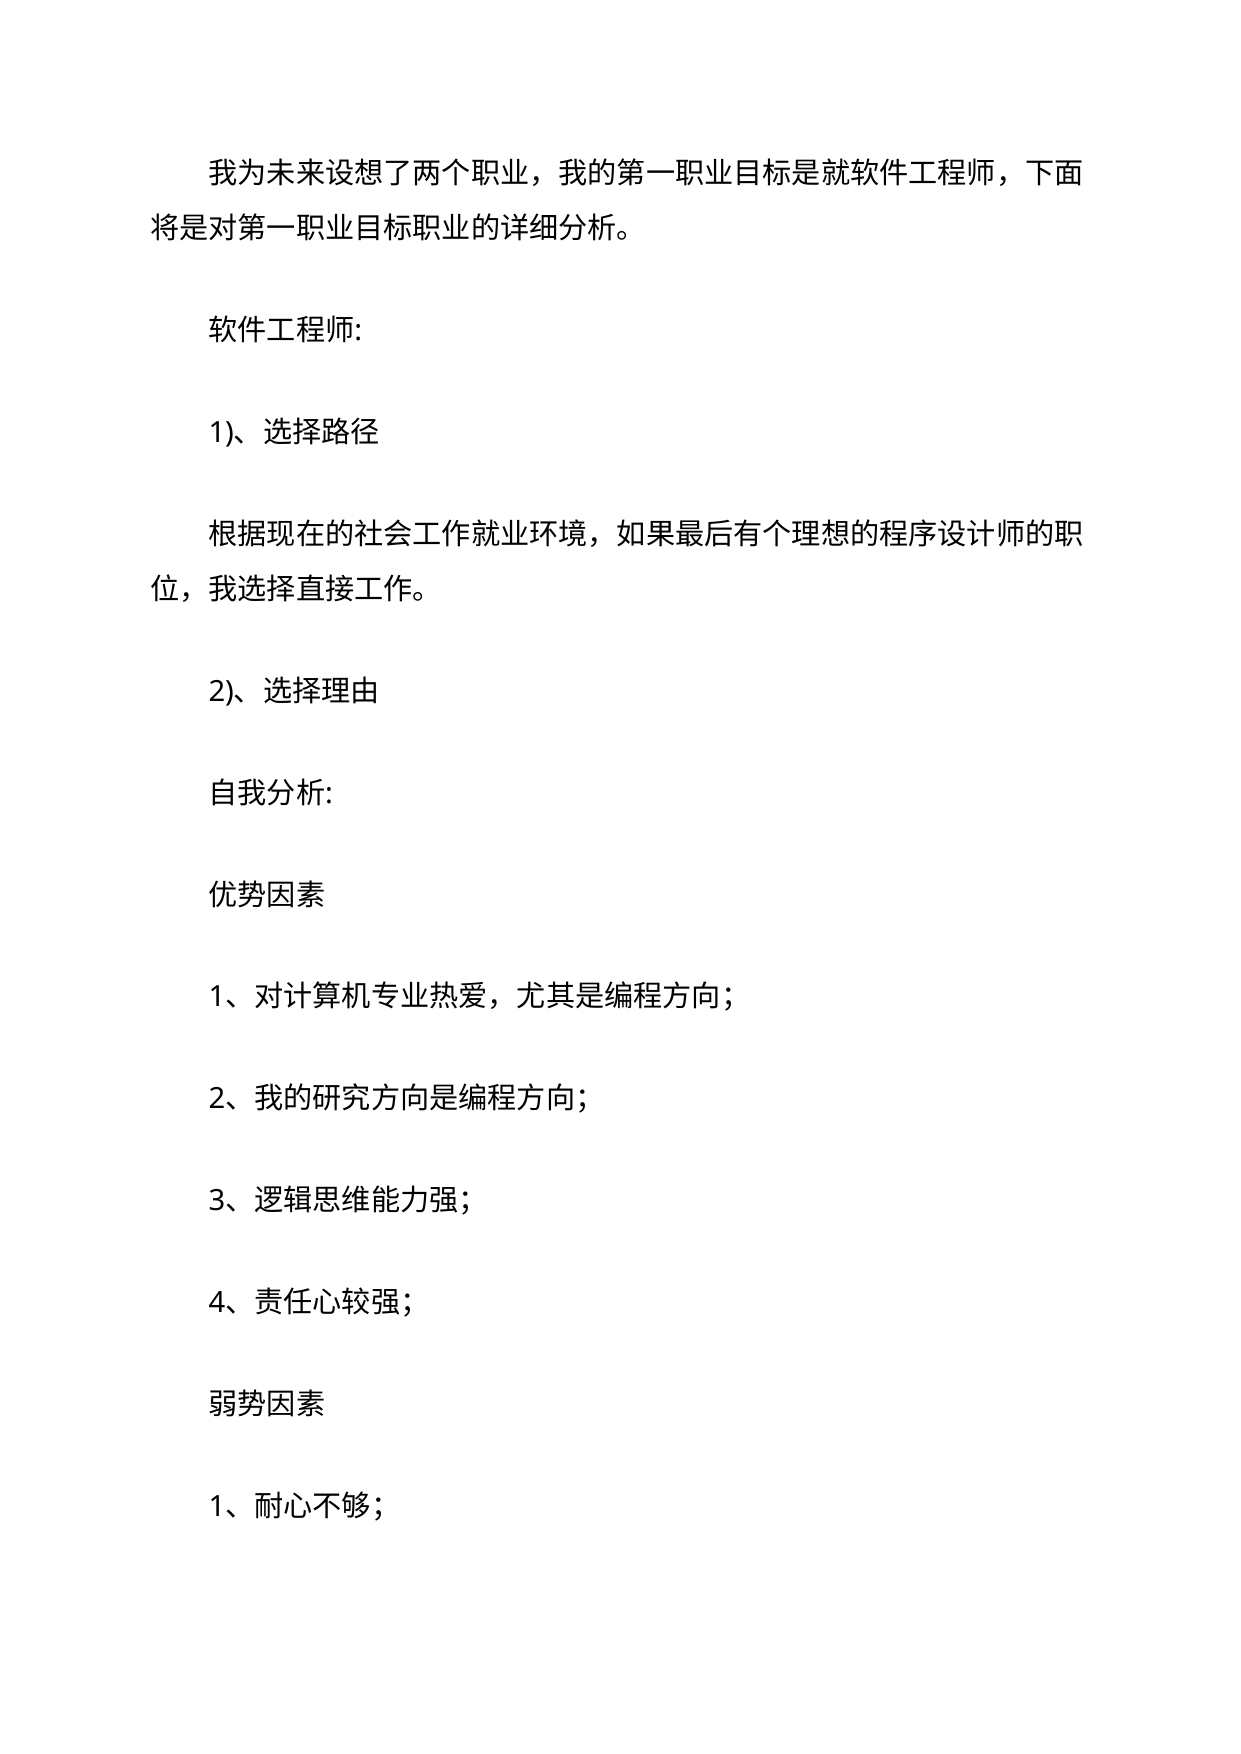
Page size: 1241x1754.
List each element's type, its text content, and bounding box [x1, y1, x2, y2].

text 根据现在的社会工作就业环境，如果最后有个理想的程序设计师的职位，我选择直接工作。 [150, 511, 1090, 608]
text 我为未来设想了两个职业，我的第一职业目标是就软件工程师，下面将是对第一职业目标职业的详细分析。 [150, 150, 1090, 247]
text 2)、选择理由 [150, 667, 1090, 710]
text 4、责任心较强； [150, 1279, 1090, 1321]
text 自我分析: [150, 769, 1090, 812]
text 软件工程师: [150, 307, 1090, 349]
text 3、逻辑思维能力强； [150, 1177, 1090, 1219]
text 弱势因素 [150, 1381, 1090, 1423]
text 2、我的研究方向是编程方向； [150, 1075, 1090, 1117]
text 1、耐心不够； [150, 1483, 1090, 1525]
text 优势因素 [150, 871, 1090, 913]
text 1、对计算机专业热爱，尤其是编程方向； [150, 973, 1090, 1015]
text 1)、选择路径 [150, 409, 1090, 451]
